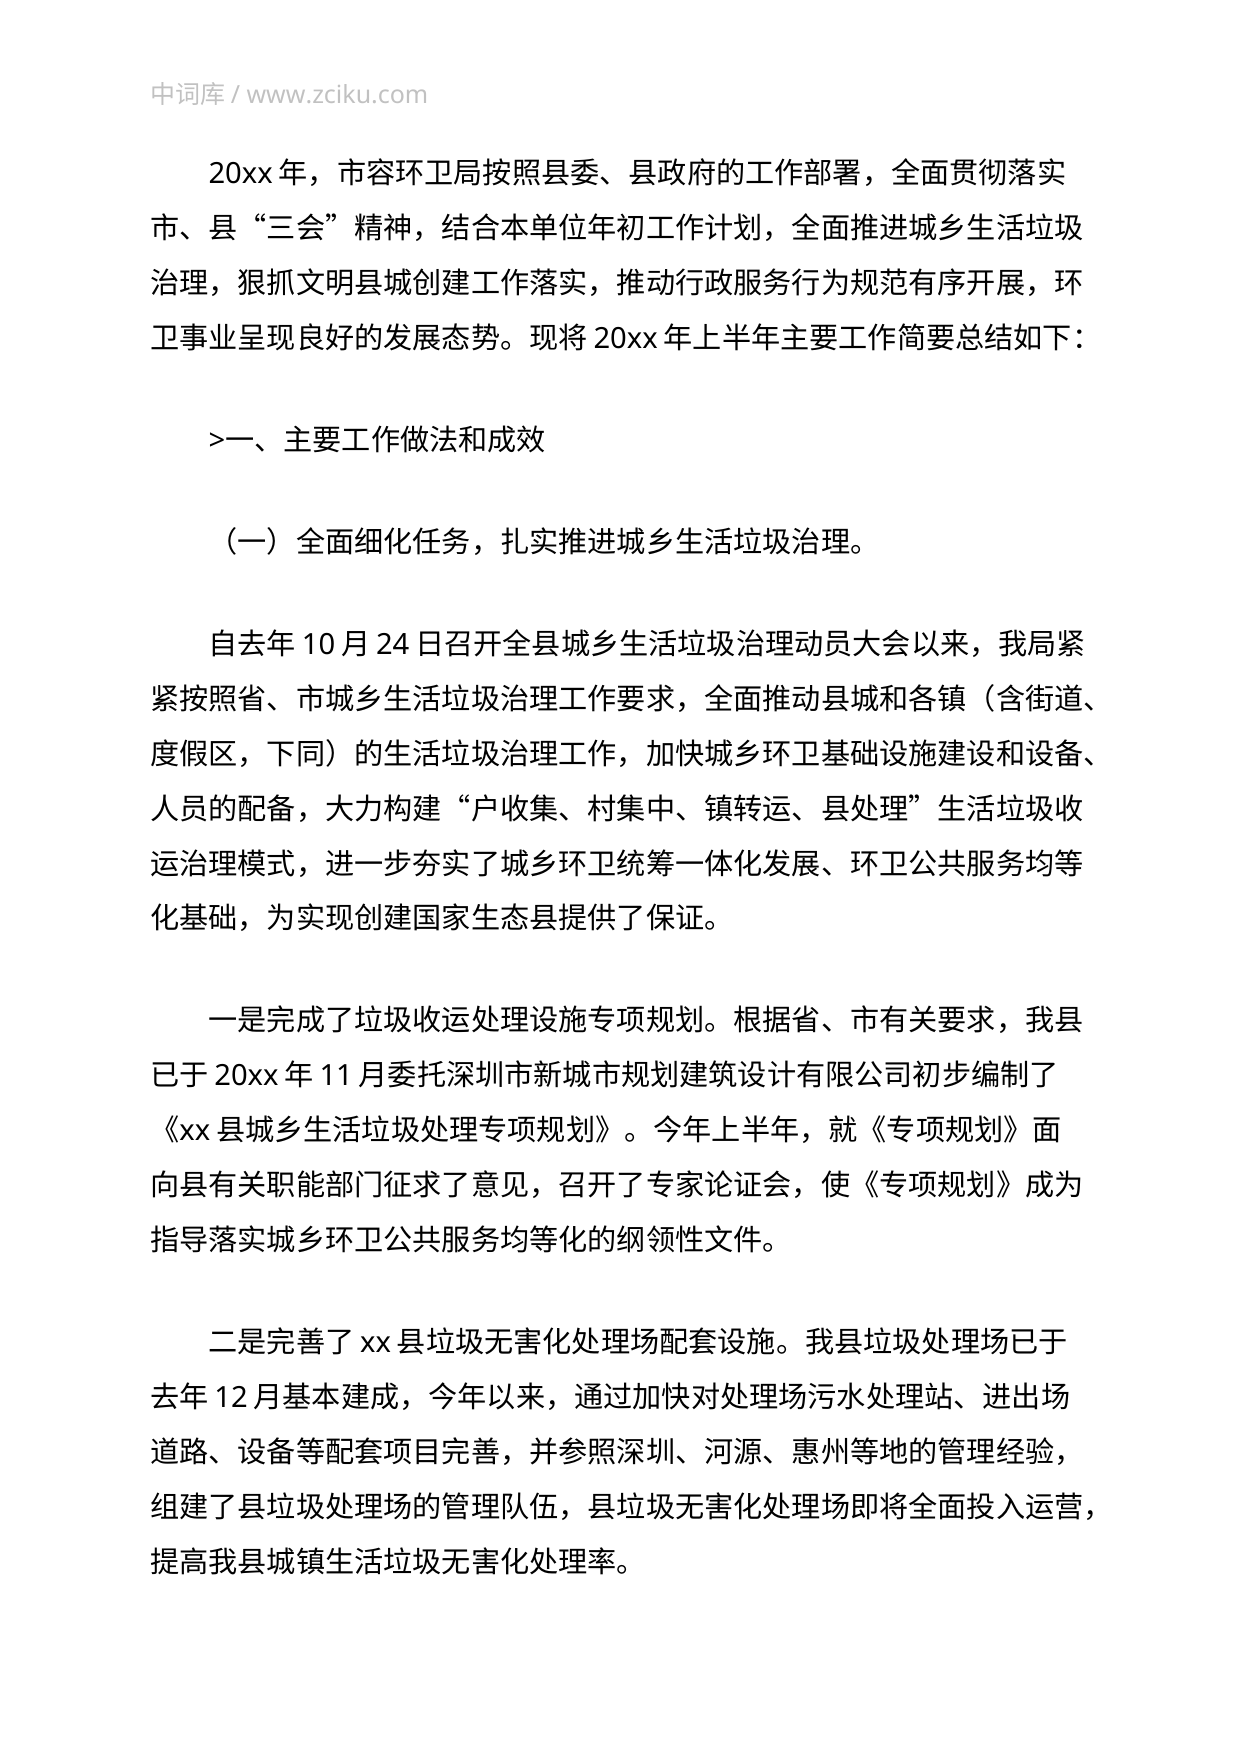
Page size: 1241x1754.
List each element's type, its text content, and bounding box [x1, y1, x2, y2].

text （一）全面细化任务，扎实推进城乡生活垃圾治理。 [150, 519, 1090, 561]
text >一、主要工作做法和成效 [150, 417, 1090, 459]
text 一是完成了垃圾收运处理设施专项规划。根据省、市有关要求，我县已于20xx年11月委托深圳市新城市规划建筑设计有限公司初步编制了《xx县城乡生活垃圾处理专项规划》。今年上半年，就《专项规划》面向县有关职能部门征求了意见，召开了专家论证会，使《专项规划》成为指导落实城乡环卫公共服务均等化的纲领性文件。 [150, 997, 1090, 1259]
text 二是完善了xx县垃圾无害化处理场配套设施。我县垃圾处理场已于去年12月基本建成，今年以来，通过加快对处理场污水处理站、进出场道路、设备等配套项目完善，并参照深圳、河源、惠州等地的管理经验，组建了县垃圾处理场的管理队伍，县垃圾无害化处理场即将全面投入运营，提高我县城镇生活垃圾无害化处理率。 [150, 1318, 1090, 1581]
text 自去年10月24日召开全县城乡生活垃圾治理动员大会以来，我局紧紧按照省、市城乡生活垃圾治理工作要求，全面推动县城和各镇（含街道、度假区，下同）的生活垃圾治理工作，加快城乡环卫基础设施建设和设备、人员的配备，大力构建“户收集、村集中、镇转运、县处理”生活垃圾收运治理模式，进一步夯实了城乡环卫统筹一体化发展、环卫公共服务均等化基础，为实现创建国家生态县提供了保证。 [150, 621, 1090, 937]
text 20xx年，市容环卫局按照县委、县政府的工作部署，全面贯彻落实市、县“三会”精神，结合本单位年初工作计划，全面推进城乡生活垃圾治理，狠抓文明县城创建工作落实，推动行政服务行为规范有序开展，环卫事业呈现良好的发展态势。现将20xx年上半年主要工作简要总结如下： [150, 150, 1090, 357]
